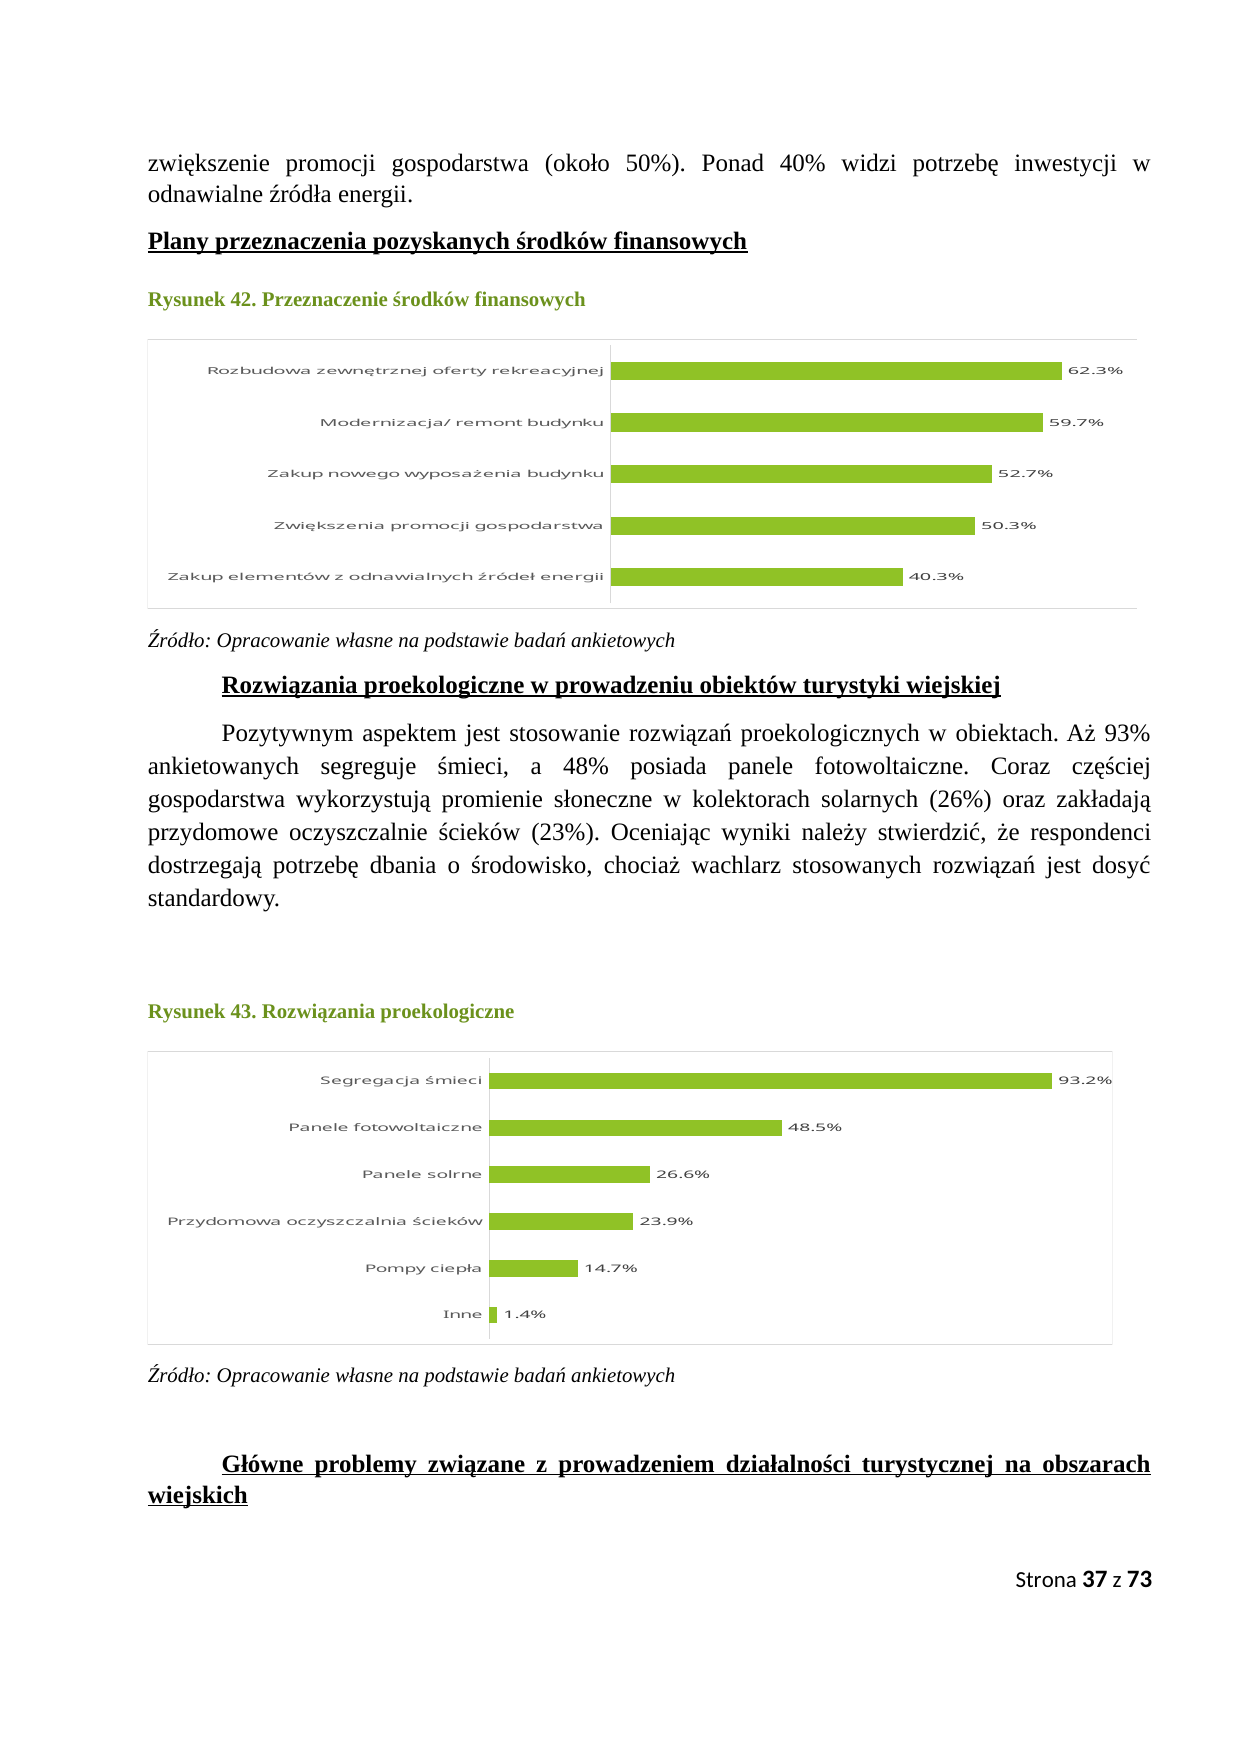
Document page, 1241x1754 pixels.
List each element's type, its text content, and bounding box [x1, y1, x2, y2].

text Źródło: Opracowanie własne na podstawie badań ankietowych [148, 1363, 1152, 1387]
text Główne problemy związane z prowadzeniem działalności turystycznej na obszarach wiejskich [148, 1449, 1152, 1508]
text Rysunek 42. Przeznaczenie środków finansowych [148, 287, 1152, 311]
text Rysunek 43. Rozwiązania proekologiczne [148, 998, 1152, 1023]
text Rozwiązania proekologiczne w prowadzeniu obiektów turystyki wiejskiej [148, 670, 1152, 699]
text Źródło: Opracowanie własne na podstawie badań ankietowych [148, 628, 1152, 652]
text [148, 148, 1152, 207]
text Pozytywnym aspektem jest stosowanie rozwiązań proekologicznych w obiektach. Aż 93% ankietowanych segreguje śmieci, a 48% posiada panele fotowoltaiczne. Coraz częściej gospodarstwa wykorzystują promienie słoneczne w kolektorach solarnych (26%) oraz zakładają przydomowe oczyszczalnie ścieków (23%). Oceniając wyniki należy stwierdzić, że respondenci dostrzegają potrzebę dbania o środowisko, chociaż wachlarz stosowanych rozwiązań jest dosyć standardowy. [148, 718, 1152, 912]
text Plany przeznaczenia pozyskanych środków finansowych [148, 226, 1152, 255]
